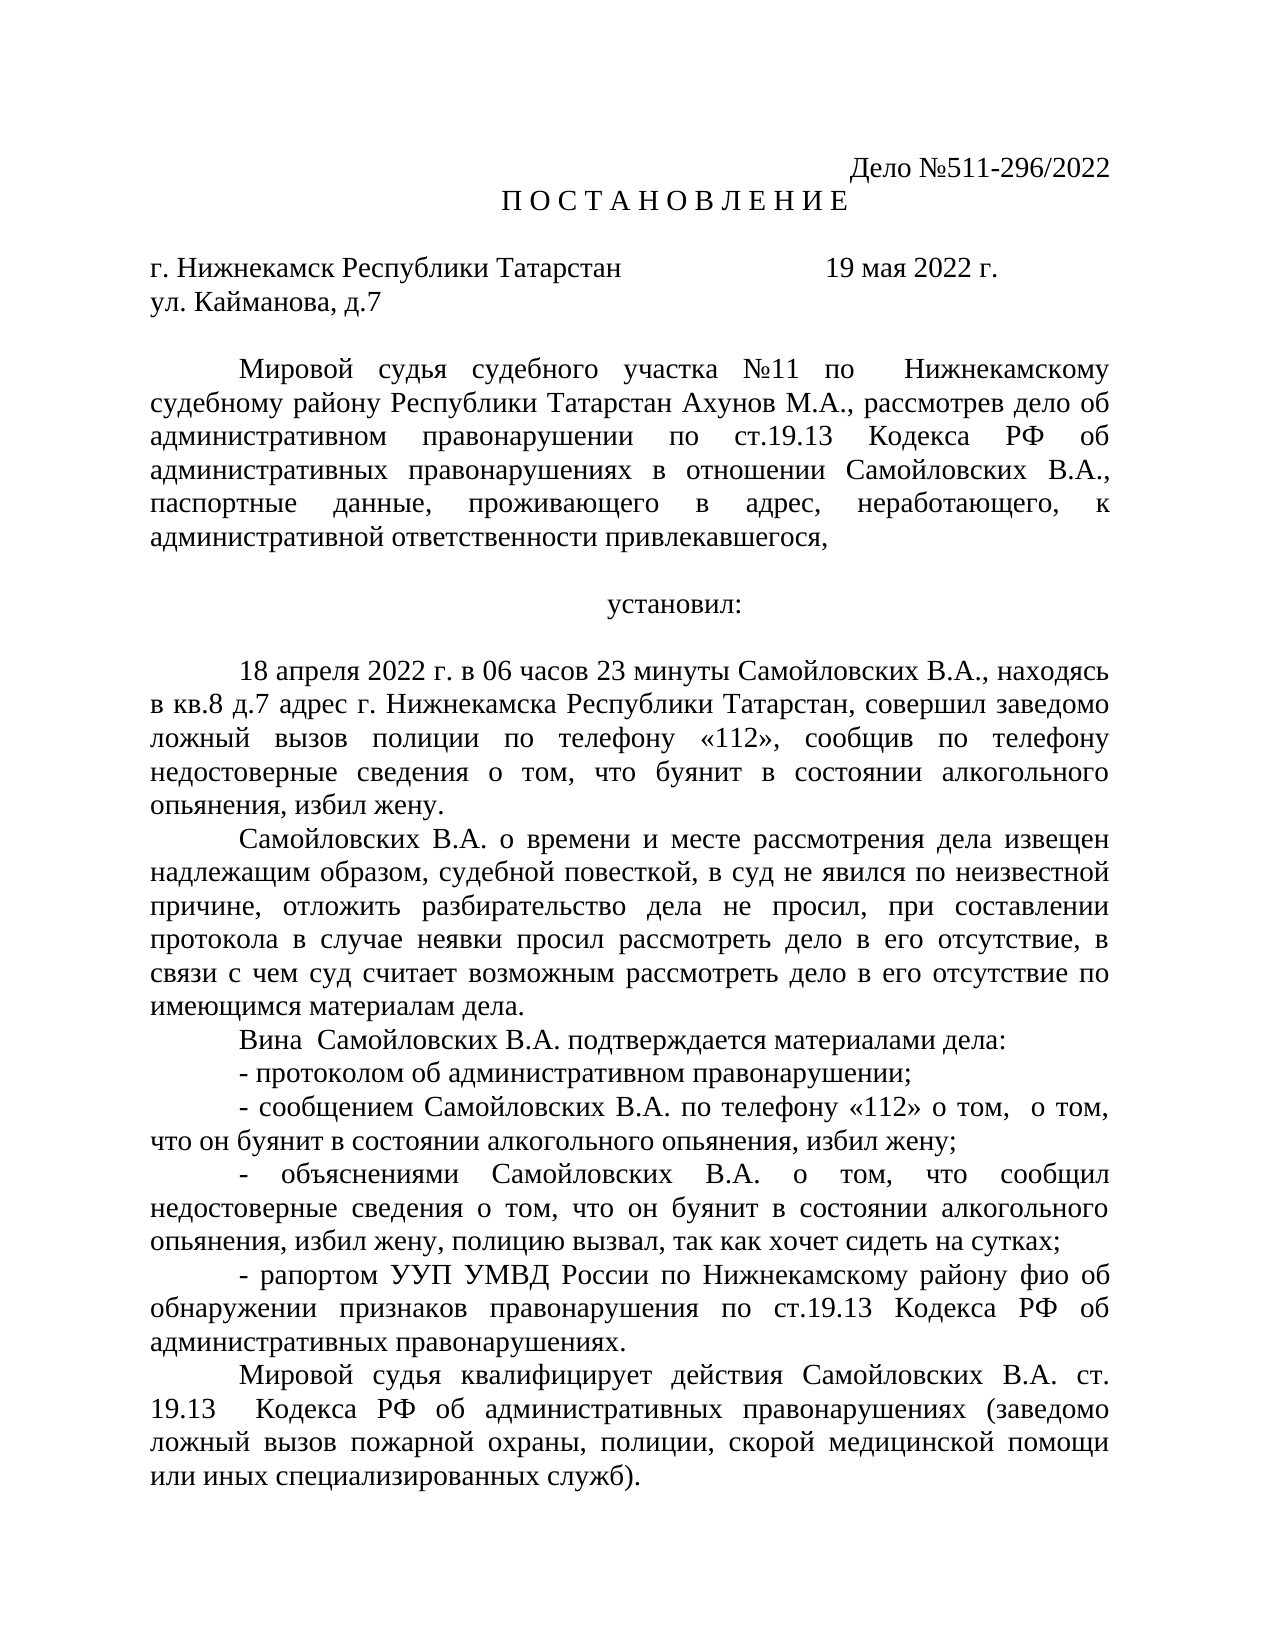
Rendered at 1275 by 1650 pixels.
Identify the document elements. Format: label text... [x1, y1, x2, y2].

text - объяснениями Самойловских В.А. о том, что сообщил недостоверные сведения о том, что он буянит в состоянии алкогольного опьянения, избил жену, полицию вызвал, так как хочет сидеть на сутках; [150, 1156, 1110, 1257]
text П О С Т А Н О В Л Е Н И Е [150, 183, 1110, 217]
text Самойловских В.А. о времени и месте рассмотрения дела извещен надлежащим образом, судебной повесткой, в суд не явился по неизвестной причине, отложить разбирательство дела не просил, при составлении протокола в случае неявки просил рассмотреть дело в его отсутствие, в связи с чем суд считает возможным рассмотреть дело в его отсутствие по имеющимся материалам дела. [150, 821, 1110, 1022]
text ул. Кайманова, д.7 [150, 284, 1110, 318]
text - протоколом об административном правонарушении; [150, 1056, 1110, 1089]
text Мировой судья судебного участка №11 по Нижнекамскому судебному району Республики Татарстан Ахунов М.А., рассмотрев дело об административном правонарушении по ст.19.13 Кодекса РФ об административных правонарушениях в отношении Самойловских В.А., паспортные данные, проживающего в адрес, неработающего, к административной ответственности привлекавшегося, [150, 351, 1110, 552]
text установил: [150, 586, 1110, 619]
text 18 апреля 2022 г. в 06 часов 23 минуты Самойловских В.А., находясь в кв.8 д.7 адрес г. Нижнекамска Республики Татарстан, совершил заведомо ложный вызов полиции по телефону «112», сообщив по телефону недостоверные сведения о том, что буянит в состоянии алкогольного опьянения, избил жену. [150, 653, 1110, 821]
text г. Нижнекамск Республики Татарстан 19 мая 2022 г. [150, 251, 1110, 284]
text - сообщением Самойловских В.А. по телефону «112» о том, о том, что он буянит в состоянии алкогольного опьянения, избил жену; [150, 1089, 1110, 1156]
text Дело №511-296/2022 [150, 150, 1110, 183]
text - рапортом УУП УМВД России по Нижнекамскому району фио об обнаружении признаков правонарушения по ст.19.13 Кодекса РФ об административных правонарушениях. [150, 1257, 1110, 1357]
text Вина Самойловских В.А. подтверждается материалами дела: [150, 1022, 1110, 1056]
text Мировой судья квалифицирует действия Самойловских В.А. ст. 19.13 Кодекса РФ об административных правонарушениях (заведомо ложный вызов пожарной охраны, полиции, скорой медицинской помощи или иных специализированных служб). [150, 1357, 1110, 1492]
